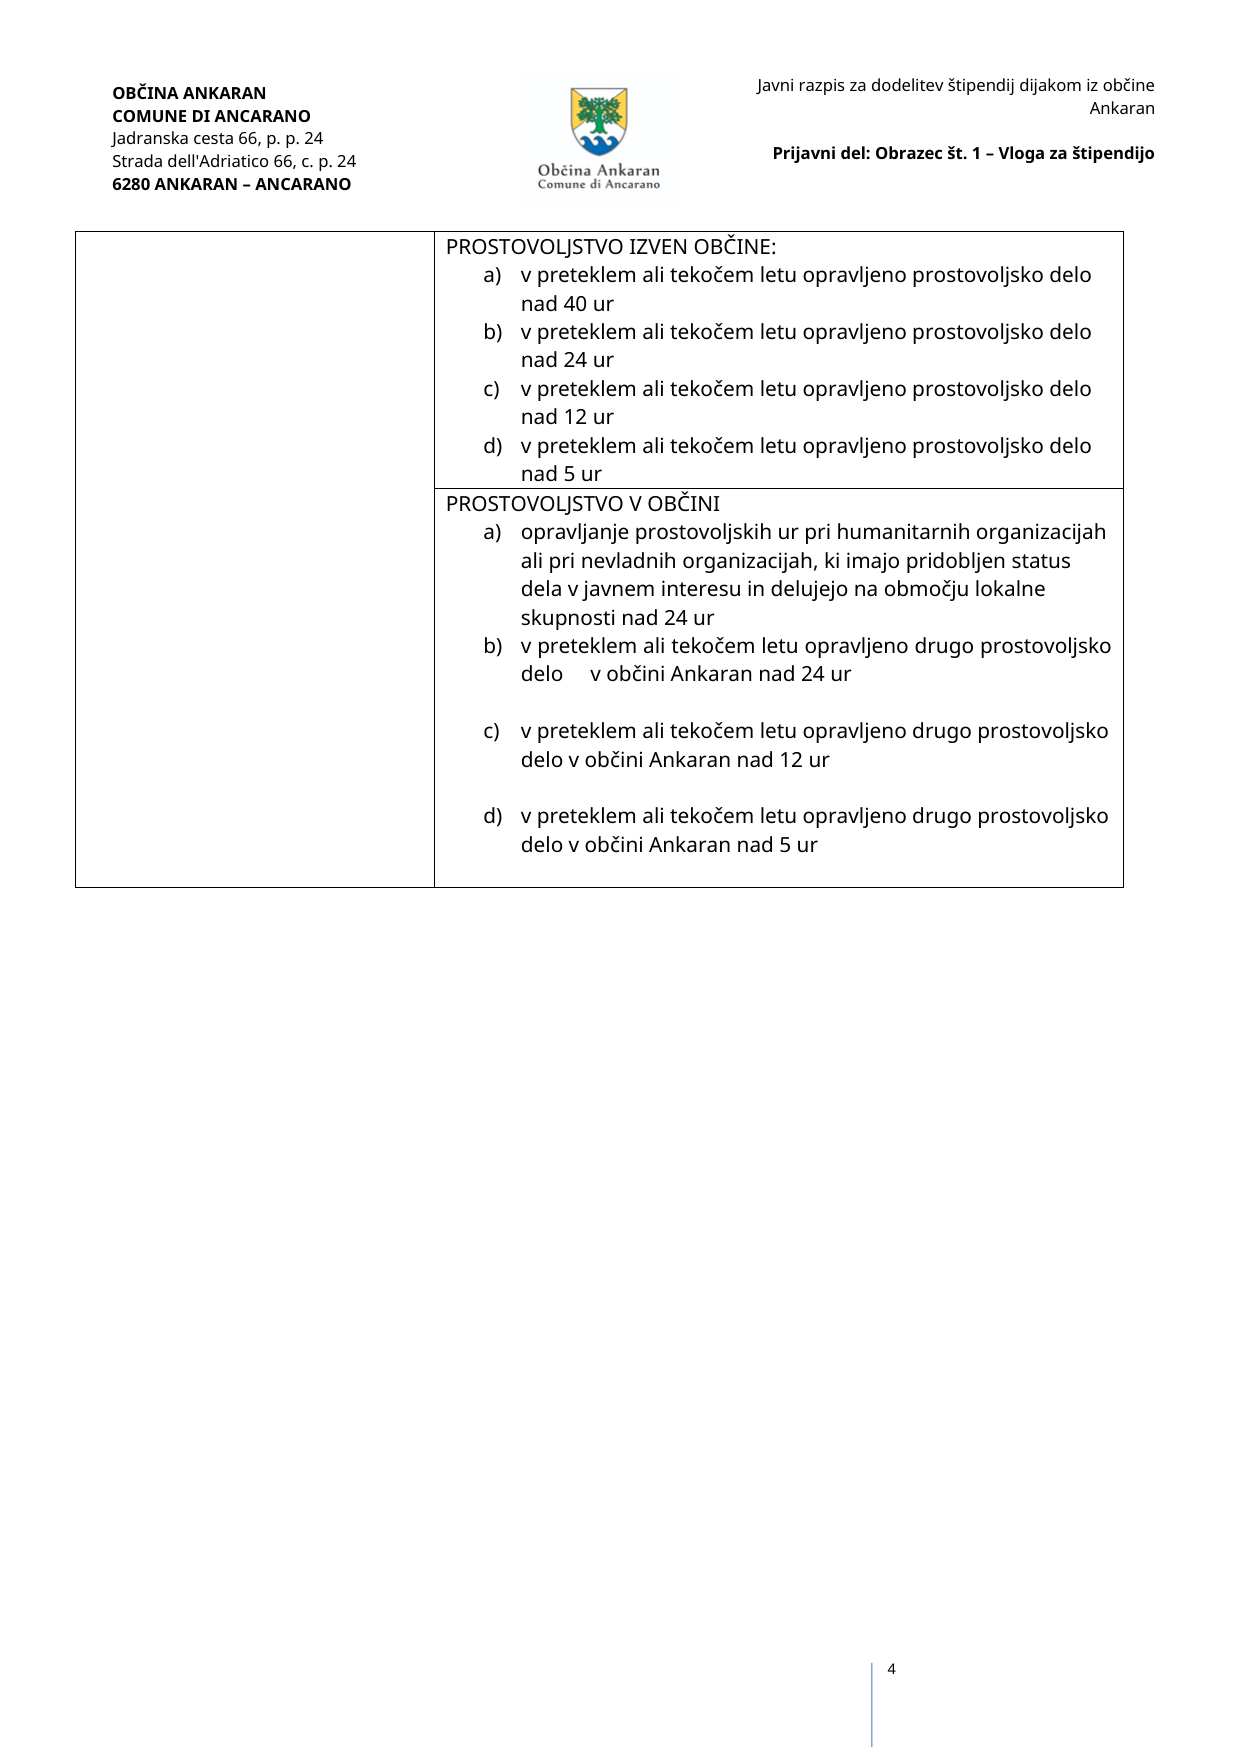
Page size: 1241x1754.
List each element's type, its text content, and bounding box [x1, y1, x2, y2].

table_cell PROSTOVOLJSTVO V OBČINI opravljanje prostovoljskih ur pri humanitarnih organizacijah ali pri nevladnih organizacijah, ki imajo pridobljen status dela v javnem interesu in delujejo na območju lokalne skupnosti nad 24 ur v preteklem ali tekočem letu opravljeno drugo prostovoljsko delo v občini Ankaran nad 24 ur v preteklem ali tekočem letu opravljeno drugo prostovoljsko delo v občini Ankaran nad 12 ur v preteklem ali tekočem letu opravljeno drugo prostovoljsko delo v občini Ankaran nad 5 ur [435, 489, 1123, 887]
picture [518, 73, 680, 203]
table_cell PROSTOVOLJSTVO IZVEN OBČINE: v preteklem ali tekočem letu opravljeno prostovoljsko delo nad 40 ur v preteklem ali tekočem letu opravljeno prostovoljsko delo nad 24 ur v preteklem ali tekočem letu opravljeno prostovoljsko delo nad 12 ur v preteklem ali tekočem letu opravljeno prostovoljsko delo nad 5 ur [435, 232, 1123, 488]
